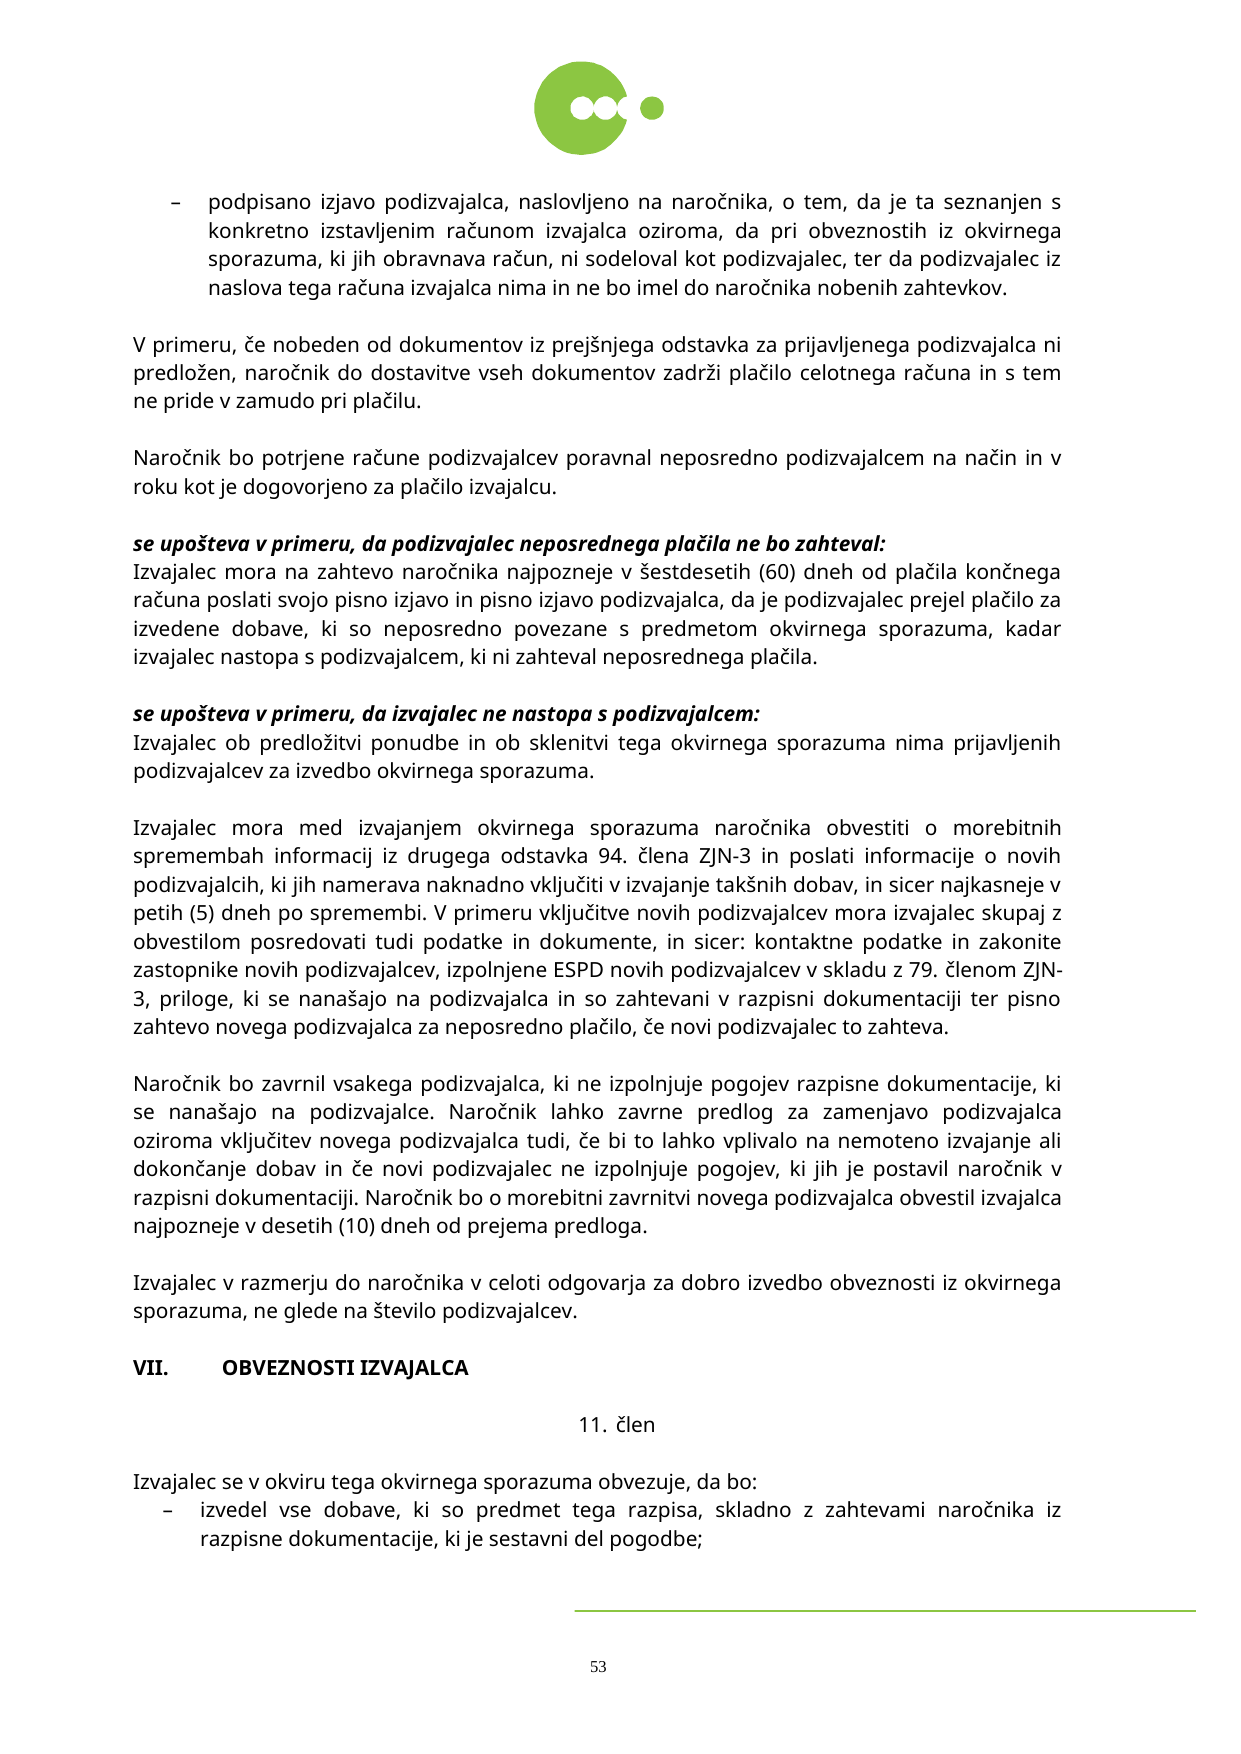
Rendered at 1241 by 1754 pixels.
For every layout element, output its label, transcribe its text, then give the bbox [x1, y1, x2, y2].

text Naročnik bo potrjene račune podizvajalcev poravnal neposredno podizvajalcem na način in v roku kot je dogovorjeno za plačilo izvajalcu. [133, 443, 1063, 500]
text Izvajalec ob predložitvi ponudbe in ob sklenitvi tega okvirnega sporazuma nima prijavljenih podizvajalcev za izvedbo okvirnega sporazuma. [133, 728, 1063, 785]
text se upošteva v primeru, da izvajalec ne nastopa s podizvajalcem: [133, 699, 1063, 728]
text Izvajalec mora na zahtevo naročnika najpozneje v šestdesetih (60) dneh od plačila končnega računa poslati svojo pisno izjavo in pisno izjavo podizvajalca, da je podizvajalec prejel plačilo za izvedene dobave, ki so neposredno povezane s predmetom okvirnega sporazuma, kadar izvajalec nastopa s podizvajalcem, ki ni zahteval neposrednega plačila. [133, 557, 1063, 671]
list člen [170, 1410, 1063, 1439]
list podpisano izjavo podizvajalca, naslovljeno na naročnika, o tem, da je ta seznanjen s konkretno izstavljenim računom izvajalca oziroma, da pri obveznostih iz okvirnega sporazuma, ki jih obravnava račun, ni sodeloval kot podizvajalec, ter da podizvajalec iz naslova tega računa izvajalca nima in ne bo imel do naročnika nobenih zahtevkov. [170, 187, 1063, 301]
text Izvajalec mora med izvajanjem okvirnega sporazuma naročnika obvestiti o morebitnih spremembah informacij iz drugega odstavka 94. člena ZJN-3 in poslati informacije o novih podizvajalcih, ki jih namerava naknadno vključiti v izvajanje takšnih dobav, in sicer najkasneje v petih (5) dneh po spremembi. V primeru vključitve novih podizvajalcev mora izvajalec skupaj z obvestilom posredovati tudi podatke in dokumente, in sicer: kontaktne podatke in zakonite zastopnike novih podizvajalcev, izpolnjene ESPD novih podizvajalcev v skladu z 79. členom ZJN-3, priloge, ki se nanašajo na podizvajalca in so zahtevani v razpisni dokumentaciji ter pisno zahtevo novega podizvajalca za neposredno plačilo, če novi podizvajalec to zahteva. [133, 813, 1063, 1041]
text Naročnik bo zavrnil vsakega podizvajalca, ki ne izpolnjuje pogojev razpisne dokumentacije, ki se nanašajo na podizvajalce. Naročnik lahko zavrne predlog za zamenjavo podizvajalca oziroma vključitev novega podizvajalca tudi, če bi to lahko vplivalo na nemoteno izvajanje ali dokončanje dobav in če novi podizvajalec ne izpolnjuje pogojev, ki jih je postavil naročnik v razpisni dokumentaciji. Naročnik bo o morebitni zavrnitvi novega podizvajalca obvestil izvajalca najpozneje v desetih (10) dneh od prejema predloga. [133, 1069, 1063, 1240]
text V primeru, če nobeden od dokumentov iz prejšnjega odstavka za prijavljenega podizvajalca ni predložen, naročnik do dostavitve vseh dokumentov zadrži plačilo celotnega računa in s tem ne pride v zamudo pri plačilu. [133, 330, 1063, 415]
list OBVEZNOSTI IZVAJALCA [133, 1353, 1063, 1382]
text Izvajalec se v okviru tega okvirnega sporazuma obvezuje, da bo: [133, 1467, 1063, 1496]
text se upošteva v primeru, da podizvajalec neposrednega plačila ne bo zahteval: [133, 529, 1063, 557]
list izvedel vse dobave, ki so predmet tega razpisa, skladno z zahtevami naročnika iz razpisne dokumentacije, ki je sestavni del pogodbe; [162, 1496, 1063, 1552]
text Izvajalec v razmerju do naročnika v celoti odgovarja za dobro izvedbo obveznosti iz okvirnega sporazuma, ne glede na število podizvajalcev. [133, 1268, 1063, 1325]
